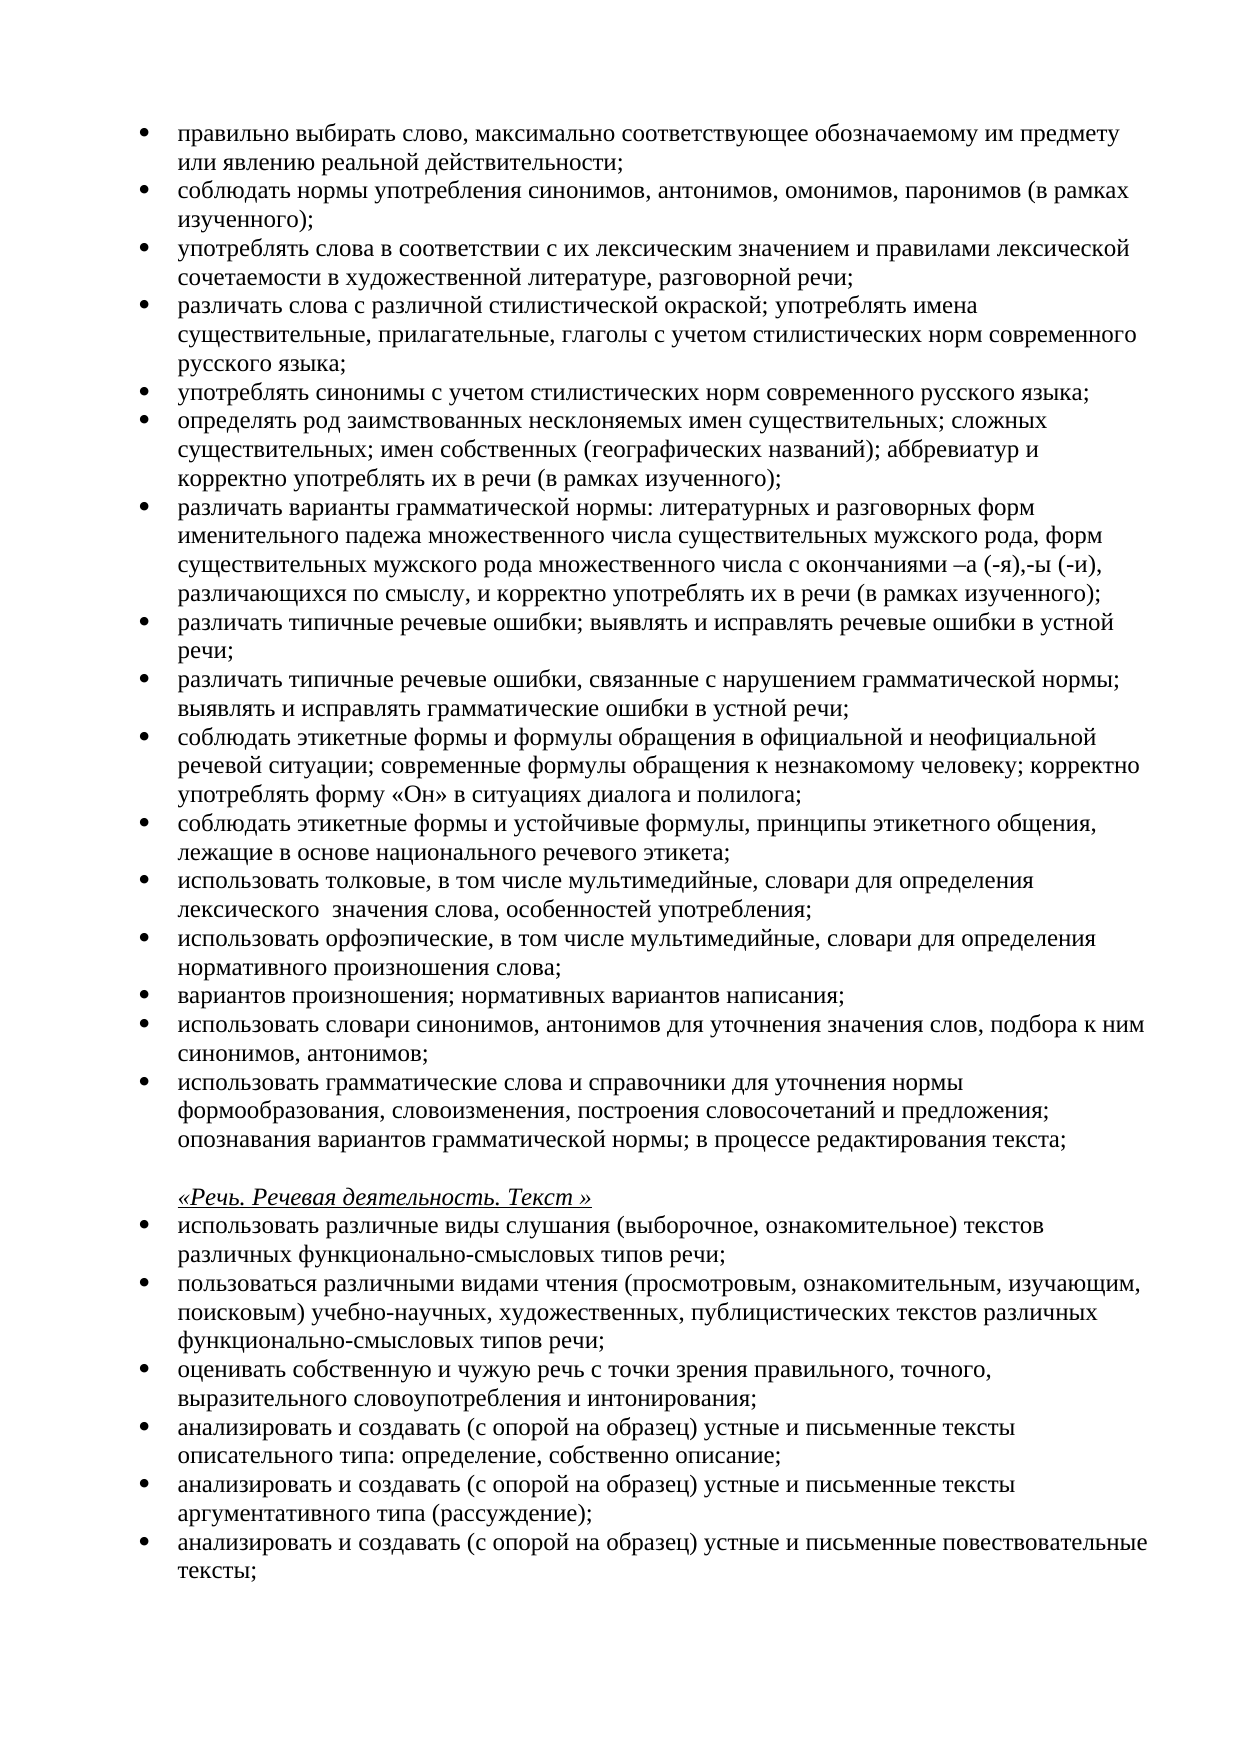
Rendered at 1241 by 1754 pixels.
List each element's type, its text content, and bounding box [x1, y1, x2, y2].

text «Речь. Речевая деятельность. Текст » [177, 1182, 1152, 1211]
list использовать орфоэпические, в том числе мультимедийные, словари для определения нормативного произношения слова; [140, 923, 1152, 981]
list анализировать и создавать (с опорой на образец) устные и письменные повествовательные тексты; [140, 1527, 1152, 1584]
list употреблять слова в соответствии с их лексическим значением и правилами лексической сочетаемости в художественной литературе, разговорной речи; [140, 233, 1152, 291]
list употреблять синонимы с учетом стилистических норм современного русского языка; [140, 377, 1152, 406]
list использовать толковые, в том числе мультимедийные, словари для определения лексического значения слова, особенностей употребления; [140, 866, 1152, 923]
list пользоваться различными видами чтения (просмотровым, ознакомительным, изучающим, поисковым) учебно-научных, художественных, публицистических текстов различных функционально-смысловых типов речи; [140, 1268, 1152, 1354]
list различать слова с различной стилистической окраской; употреблять имена существительные, прилагательные, глаголы с учетом стилистических норм современного русского языка; [140, 291, 1152, 377]
list различать типичные речевые ошибки; выявлять и исправлять речевые ошибки в устной речи; [140, 607, 1152, 664]
list соблюдать нормы употребления синонимов, антонимов, омонимов, паронимов (в рамках изученного); [140, 176, 1152, 233]
list различать варианты грамматической нормы: литературных и разговорных форм именительного падежа множественного числа существительных мужского рода, форм существительных мужского рода множественного числа с окончаниями –а (-я),-ы (-и), различающихся по смыслу, и корректно употреблять их в речи (в рамках изученного); [140, 492, 1152, 607]
list соблюдать этикетные формы и устойчивые формулы, принципы этикетного общения, лежащие в основе национального речевого этикета; [140, 808, 1152, 866]
list определять род заимствованных несклоняемых имен существительных; сложных существительных; имен собственных (географических названий); аббревиатур и корректно употреблять их в речи (в рамках изученного); [140, 406, 1152, 492]
list правильно выбирать слово, максимально соответствующее обозначаемому им предмету или явлению реальной действительности; [140, 118, 1152, 176]
list использовать грамматические слова и справочники для уточнения нормы формообразования, словоизменения, построения словосочетаний и предложения; опознавания вариантов грамматической нормы; в процессе редактирования текста; [140, 1067, 1152, 1153]
list различать типичные речевые ошибки, связанные с нарушением грамматической нормы; выявлять и исправлять грамматические ошибки в устной речи; [140, 664, 1152, 722]
list использовать словари синонимов, антонимов для уточнения значения слов, подбора к ним синонимов, антонимов; [140, 1009, 1152, 1067]
list анализировать и создавать (с опорой на образец) устные и письменные тексты аргументативного типа (рассуждение); [140, 1469, 1152, 1527]
list оценивать собственную и чужую речь с точки зрения правильного, точного, выразительного словоупотребления и интонирования; [140, 1354, 1152, 1412]
list вариантов произношения; нормативных вариантов написания; [140, 981, 1152, 1009]
list анализировать и создавать (с опорой на образец) устные и письменные тексты описательного типа: определение, собственно описание; [140, 1412, 1152, 1469]
list использовать различные виды слушания (выборочное, ознакомительное) текстов различных функционально-смысловых типов речи; [140, 1211, 1152, 1268]
list соблюдать этикетные формы и формулы обращения в официальной и неофициальной речевой ситуации; современные формулы обращения к незнакомому человеку; корректно употреблять форму «Он» в ситуациях диалога и полилога; [140, 722, 1152, 808]
